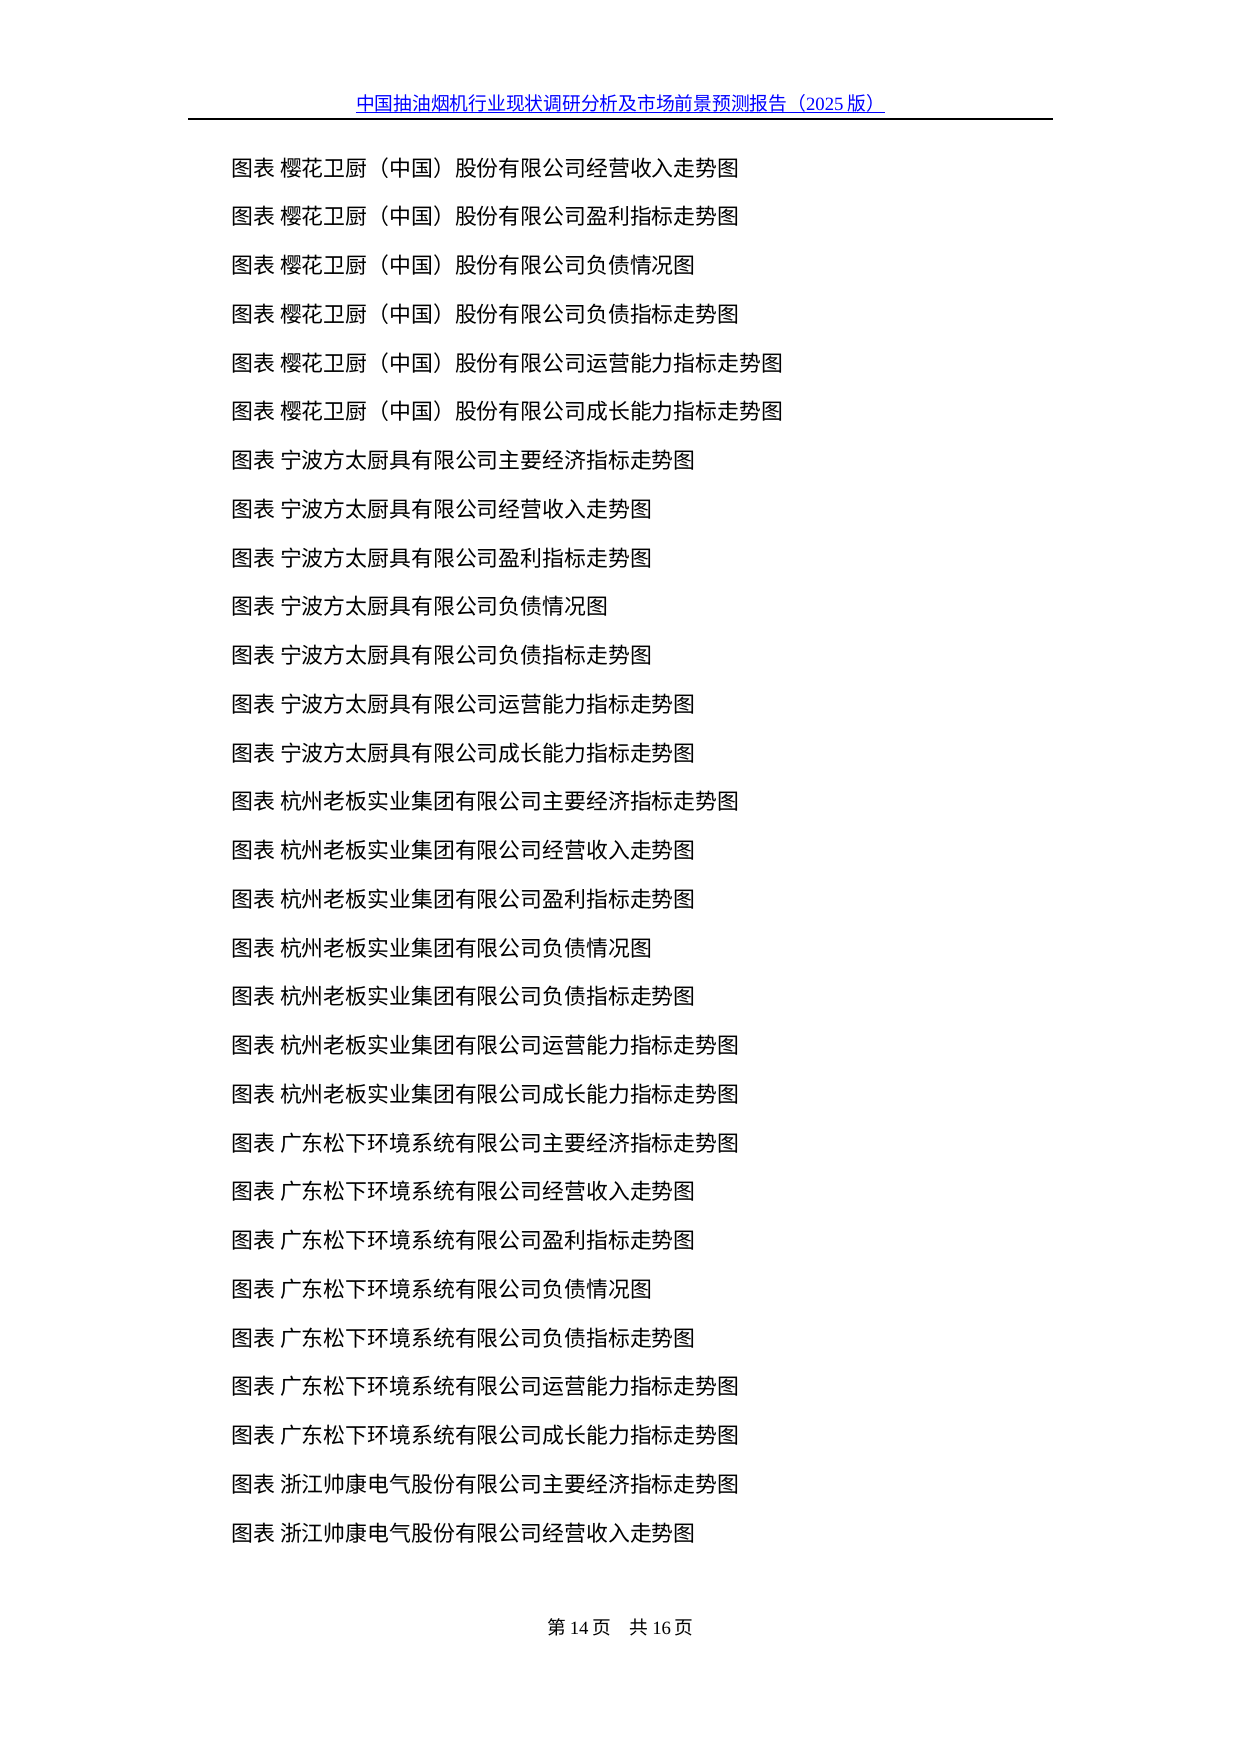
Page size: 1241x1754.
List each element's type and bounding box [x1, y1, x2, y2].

text [187, 150, 1053, 1548]
